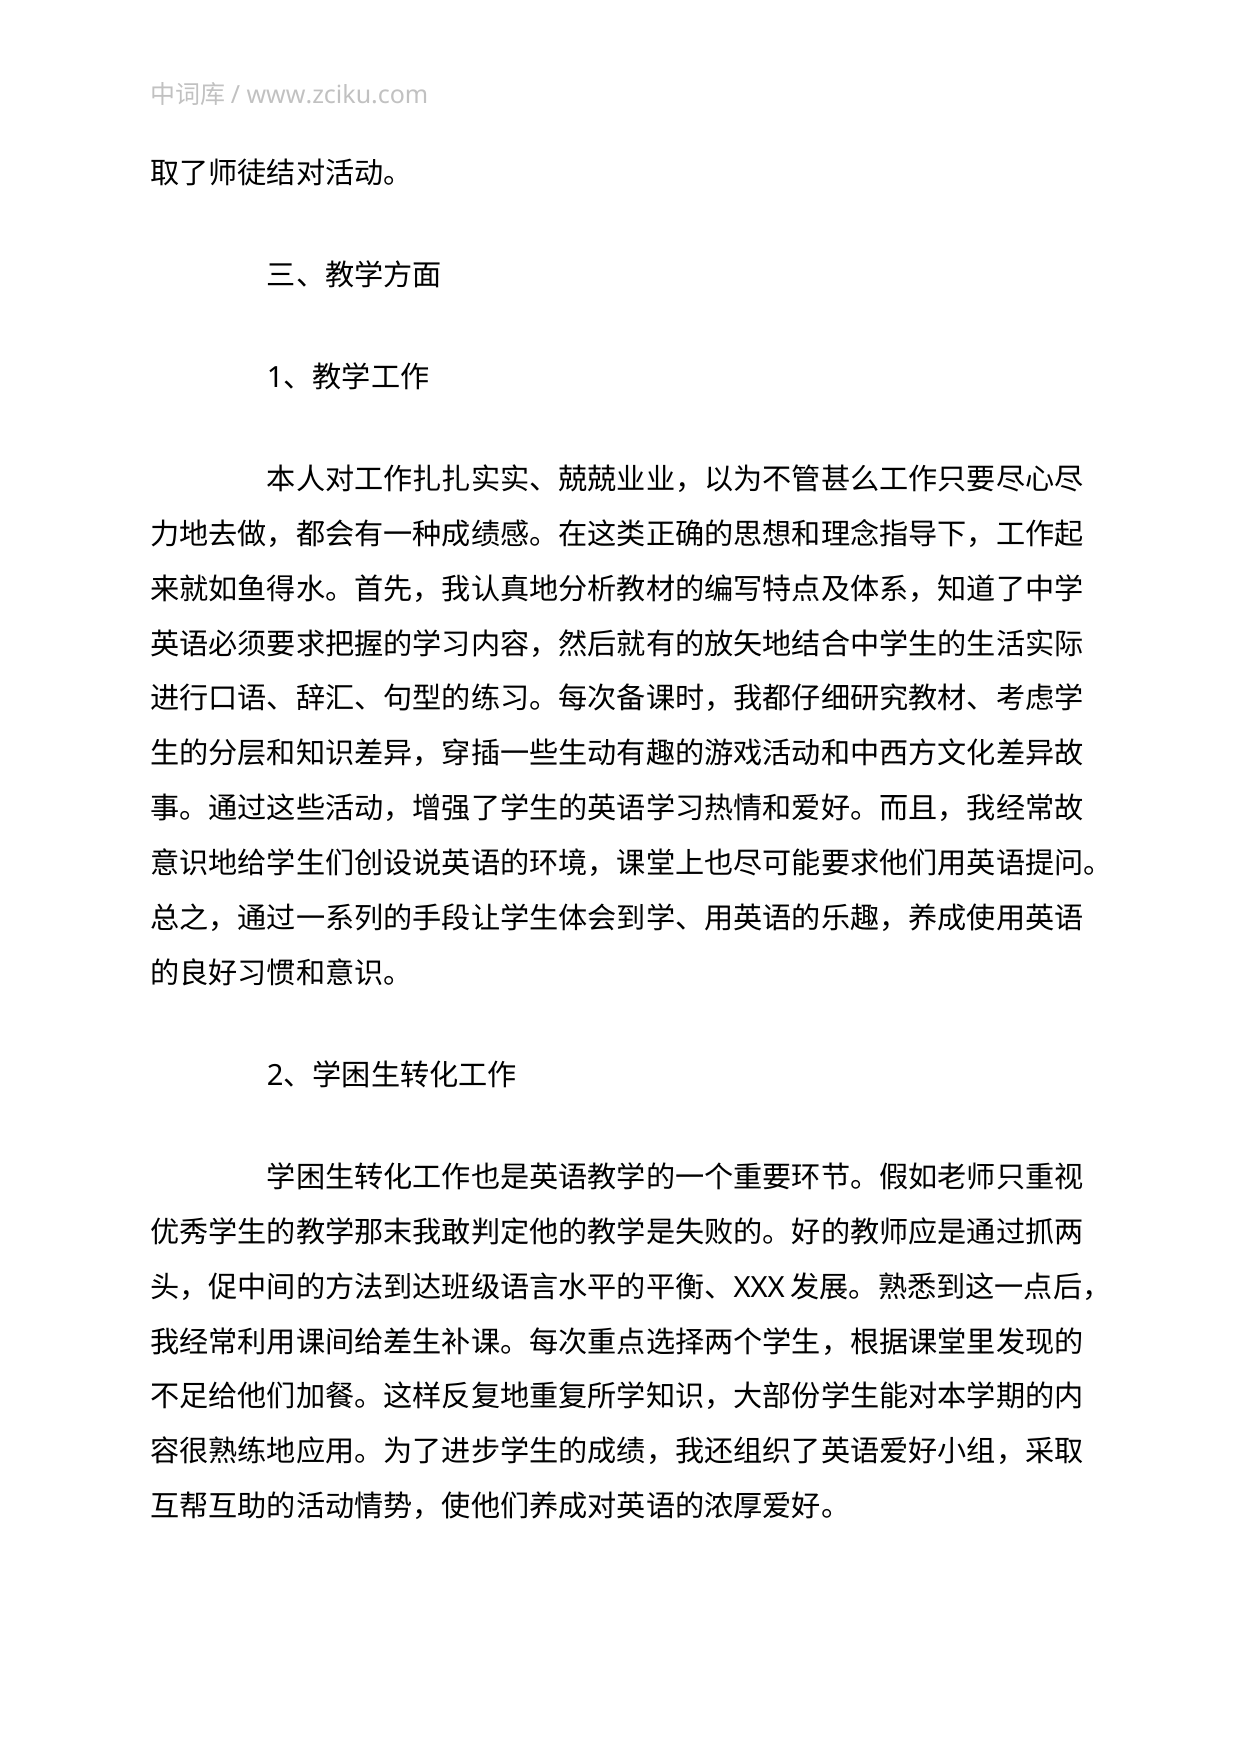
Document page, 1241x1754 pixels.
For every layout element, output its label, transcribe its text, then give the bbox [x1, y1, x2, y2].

text 本人对工作扎扎实实、兢兢业业，以为不管甚么工作只要尽心尽力地去做，都会有一种成绩感。在这类正确的思想和理念指导下，工作起来就如鱼得水。首先，我认真地分析教材的编写特点及体系，知道了中学英语必须要求把握的学习内容，然后就有的放矢地结合中学生的生活实际进行口语、辞汇、句型的练习。每次备课时，我都仔细研究教材、考虑学生的分层和知识差异，穿插一些生动有趣的游戏活动和中西方文化差异故事。通过这些活动，增强了学生的英语学习热情和爱好。而且，我经常故意识地给学生们创设说英语的环境，课堂上也尽可能要求他们用英语提问。总之，通过一系列的手段让学生体会到学、用英语的乐趣，养成使用英语的良好习惯和意识。 [150, 456, 1090, 992]
text 学困生转化工作也是英语教学的一个重要环节。假如老师只重视优秀学生的教学那末我敢判定他的教学是失败的。好的教师应是通过抓两头，促中间的方法到达班级语言水平的平衡、XXX发展。熟悉到这一点后，我经常利用课间给差生补课。每次重点选择两个学生，根据课堂里发现的不足给他们加餐。这样反复地重复所学知识，大部份学生能对本学期的内容很熟练地应用。为了进步学生的成绩，我还组织了英语爱好小组，采取互帮互助的活动情势，使他们养成对英语的浓厚爱好。 [150, 1153, 1090, 1525]
text 2、学困生转化工作 [150, 1051, 1090, 1094]
text 1、教学工作 [150, 353, 1090, 396]
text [150, 150, 1090, 192]
text 三、教学方面 [150, 252, 1090, 294]
